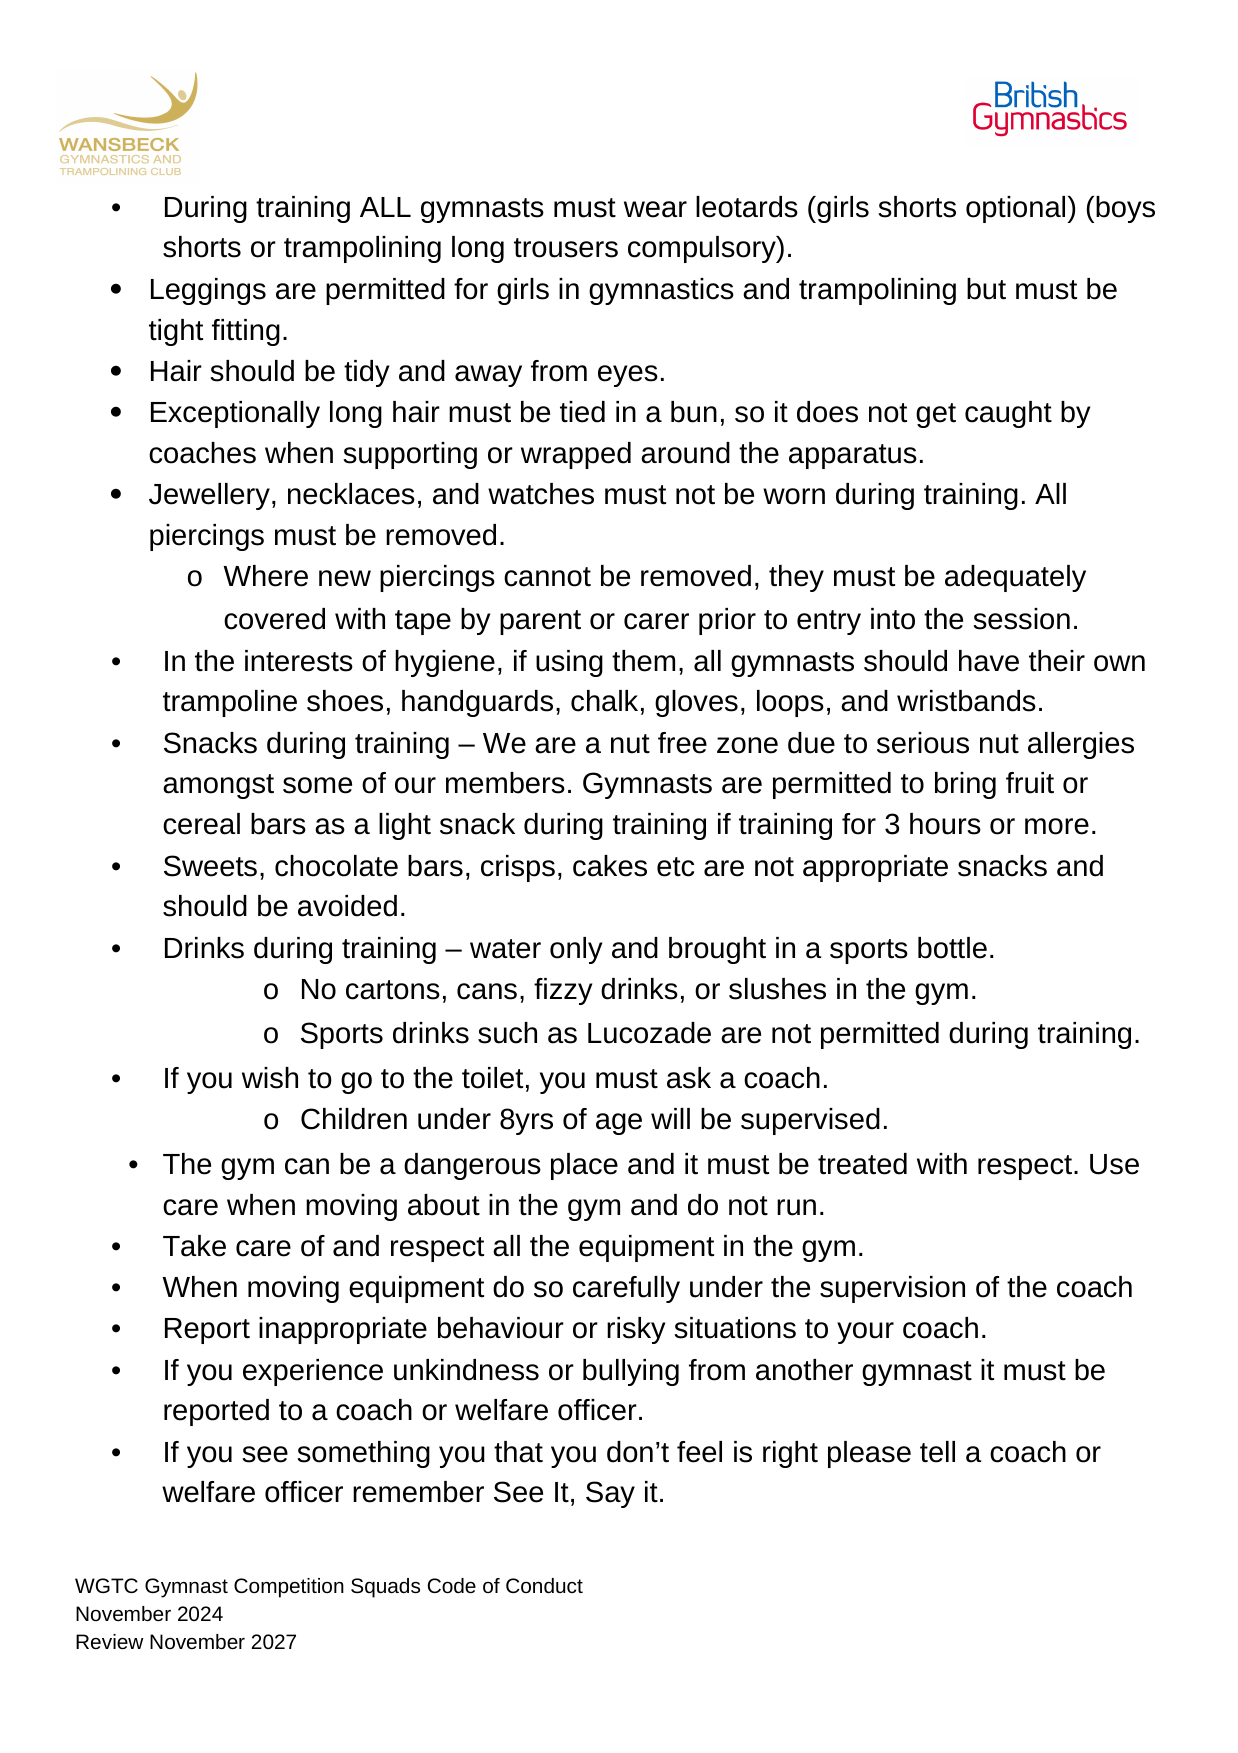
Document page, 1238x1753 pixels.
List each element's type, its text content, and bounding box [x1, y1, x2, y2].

list Sports drinks such as Lucozade are not permitted during training. [262, 1016, 1162, 1053]
list If you experience unkindness or bullying from another gymnast it must be reported to a coach or welfare officer. [111, 1352, 1162, 1427]
list In the interests of hygiene, if using them, all gymnasts should have their own trampoline shoes, handguards, chalk, gloves, loops, and wristbands. [111, 644, 1162, 718]
list Hair should be tidy and away from eyes. [111, 354, 1162, 388]
list Drinks during training – water only and brought in a sports bottle. [111, 931, 1162, 964]
list Sweets, chocolate bars, crisps, cakes etc are not appropriate snacks and should be avoided. [111, 849, 1162, 923]
list Jewellery, necklaces, and watches must not be worn during training. All piercings must be removed. [111, 477, 1162, 552]
list If you see something you that you don’t feel is right please tell a coach or welfare officer remember See It, Say it. [111, 1434, 1162, 1509]
list Report inappropriate behaviour or risky situations to your coach. [111, 1311, 1162, 1345]
list Snacks during training – We are a nut free zone due to serious nut allergies amongst some of our members. Gymnasts are permitted to bring fruit or cereal bars as a light snack during training if training for 3 hours or more. [111, 726, 1162, 841]
list Where new piercings cannot be removed, they must be adequately covered with tape by parent or carer prior to entry into the session. [186, 559, 1162, 636]
list Leggings are permitted for girls in gymnastics and trampolining but must be tight fitting. [111, 272, 1162, 346]
list Children under 8yrs of age will be supervised. [262, 1102, 1162, 1138]
list If you wish to go to the toilet, you must ask a coach. [111, 1061, 1162, 1094]
list The gym can be a dangerous place and it must be treated with respect. Use care when moving about in the gym and do not run. [128, 1147, 1162, 1221]
list No cartons, cans, fizzy drinks, or slushes in the gym. [262, 972, 1162, 1008]
list During training ALL gymnasts must wear leotards (girls shorts optional) (boys shorts or trampolining long trousers compulsory). [111, 190, 1162, 264]
list When moving equipment do so carefully under the supervision of the coach [111, 1270, 1162, 1303]
list Take care of and respect all the equipment in the gym. [111, 1229, 1162, 1262]
list Exceptionally long hair must be tied in a bun, so it does not get caught by coaches when supporting or wrapped around the apparatus. [111, 395, 1162, 470]
